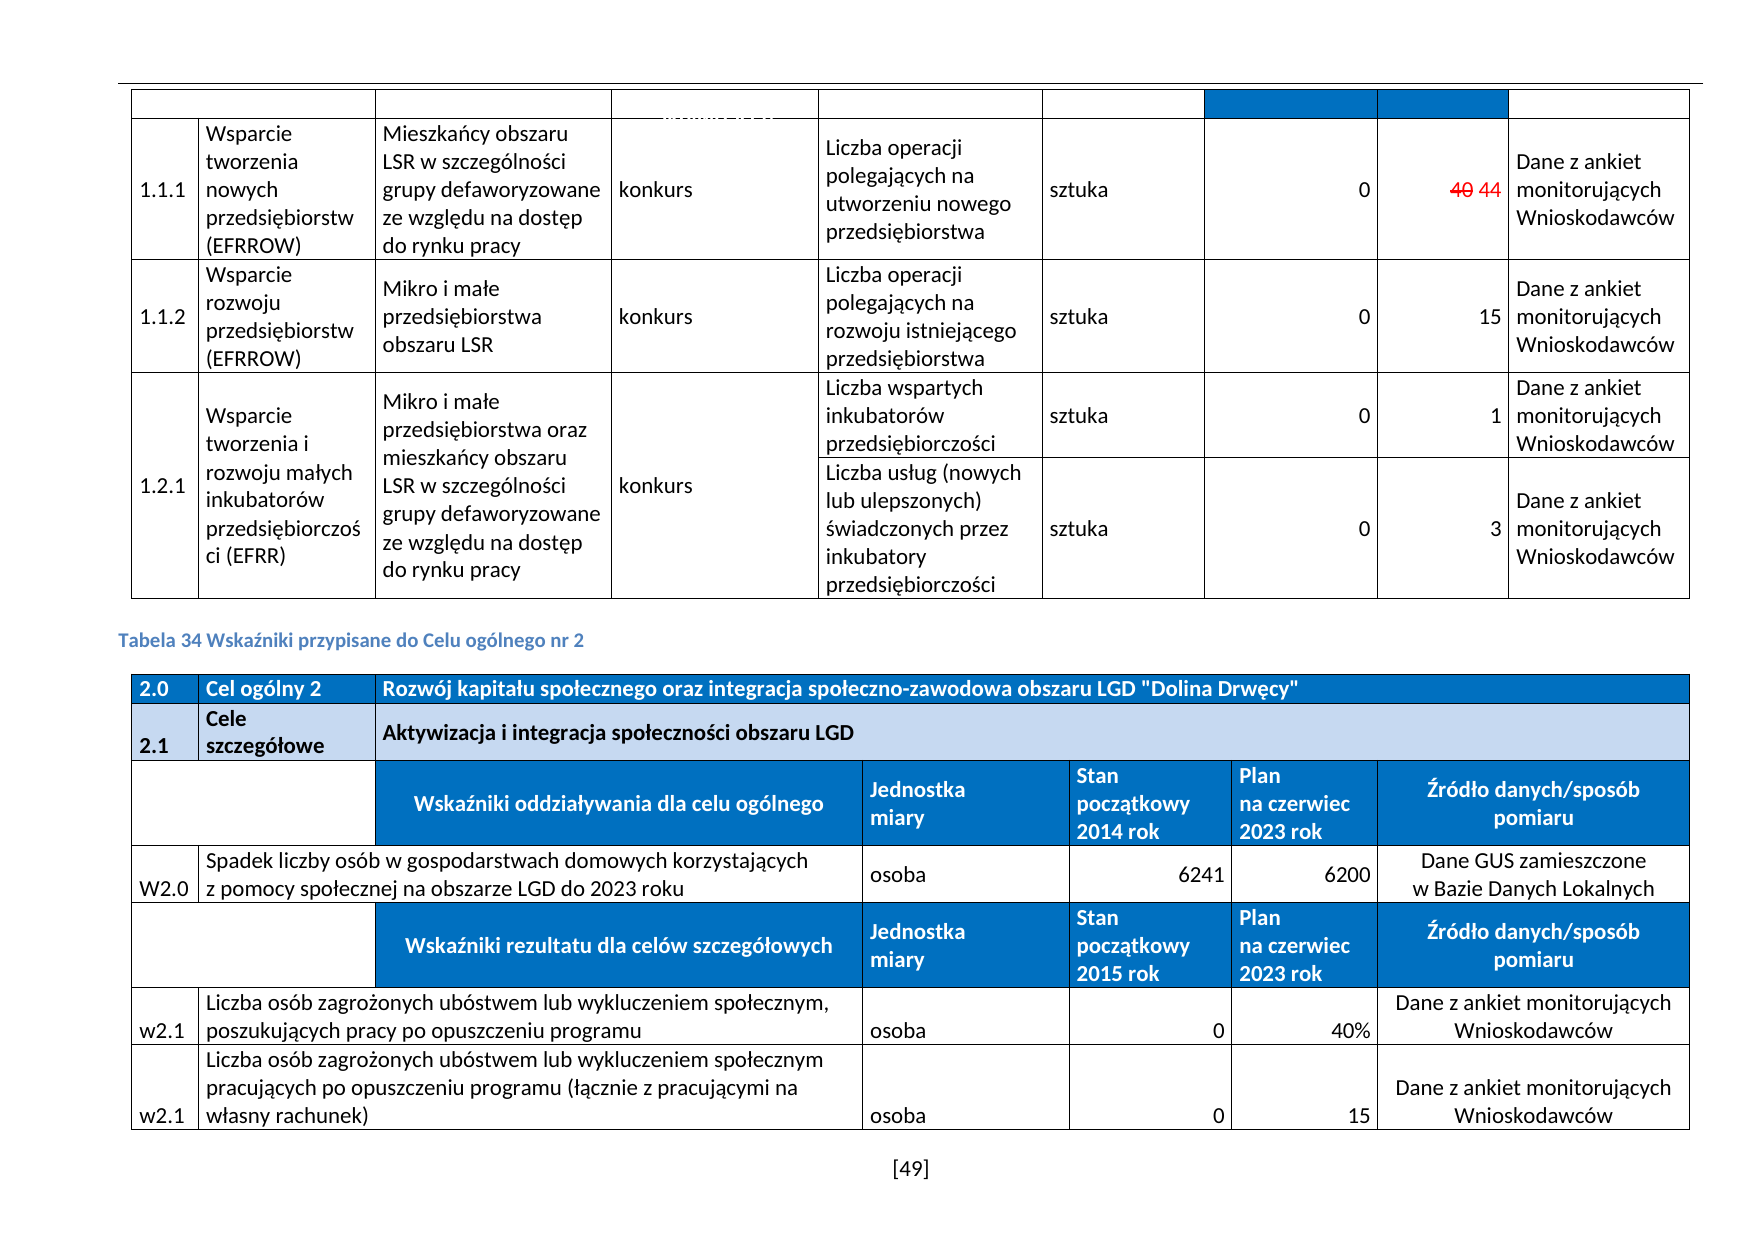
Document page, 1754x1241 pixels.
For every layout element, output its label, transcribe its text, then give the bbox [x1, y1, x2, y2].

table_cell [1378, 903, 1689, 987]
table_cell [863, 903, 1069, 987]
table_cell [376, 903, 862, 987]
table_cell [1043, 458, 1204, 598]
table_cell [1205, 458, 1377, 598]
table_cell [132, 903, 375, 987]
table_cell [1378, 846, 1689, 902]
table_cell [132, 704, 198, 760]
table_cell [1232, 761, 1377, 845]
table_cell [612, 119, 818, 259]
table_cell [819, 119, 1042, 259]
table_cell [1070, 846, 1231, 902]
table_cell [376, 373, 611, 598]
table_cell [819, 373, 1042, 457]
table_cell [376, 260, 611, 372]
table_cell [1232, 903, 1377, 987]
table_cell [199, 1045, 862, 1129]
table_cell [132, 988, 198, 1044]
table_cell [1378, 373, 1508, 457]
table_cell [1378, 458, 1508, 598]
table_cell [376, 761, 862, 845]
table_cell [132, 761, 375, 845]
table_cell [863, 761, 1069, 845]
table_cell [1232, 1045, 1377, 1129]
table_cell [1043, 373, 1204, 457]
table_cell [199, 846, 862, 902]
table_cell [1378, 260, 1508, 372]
text Tabela 34 Wskaźniki przypisane do Celu ogólnego nr 2 [118, 627, 1703, 653]
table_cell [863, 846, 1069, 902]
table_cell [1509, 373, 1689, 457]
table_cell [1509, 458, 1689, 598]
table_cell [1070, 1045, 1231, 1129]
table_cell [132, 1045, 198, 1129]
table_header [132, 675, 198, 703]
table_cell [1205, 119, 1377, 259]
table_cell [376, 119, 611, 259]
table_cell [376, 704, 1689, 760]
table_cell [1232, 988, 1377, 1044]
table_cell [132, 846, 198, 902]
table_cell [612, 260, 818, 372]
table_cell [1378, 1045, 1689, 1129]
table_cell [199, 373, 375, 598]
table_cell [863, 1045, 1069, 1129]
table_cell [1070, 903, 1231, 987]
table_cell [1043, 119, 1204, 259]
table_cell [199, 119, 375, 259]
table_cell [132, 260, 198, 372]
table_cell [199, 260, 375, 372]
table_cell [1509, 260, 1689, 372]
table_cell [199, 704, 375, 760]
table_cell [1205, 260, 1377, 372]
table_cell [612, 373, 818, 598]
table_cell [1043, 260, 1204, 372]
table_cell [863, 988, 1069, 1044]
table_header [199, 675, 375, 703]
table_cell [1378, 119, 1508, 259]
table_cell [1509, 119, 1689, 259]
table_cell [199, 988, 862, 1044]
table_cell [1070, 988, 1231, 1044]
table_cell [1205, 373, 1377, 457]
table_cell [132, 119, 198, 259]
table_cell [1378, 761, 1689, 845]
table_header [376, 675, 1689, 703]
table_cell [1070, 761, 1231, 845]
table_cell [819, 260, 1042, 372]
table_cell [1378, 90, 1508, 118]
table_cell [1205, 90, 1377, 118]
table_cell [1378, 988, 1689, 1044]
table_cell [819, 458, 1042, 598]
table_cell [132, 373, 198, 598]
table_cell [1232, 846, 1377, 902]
